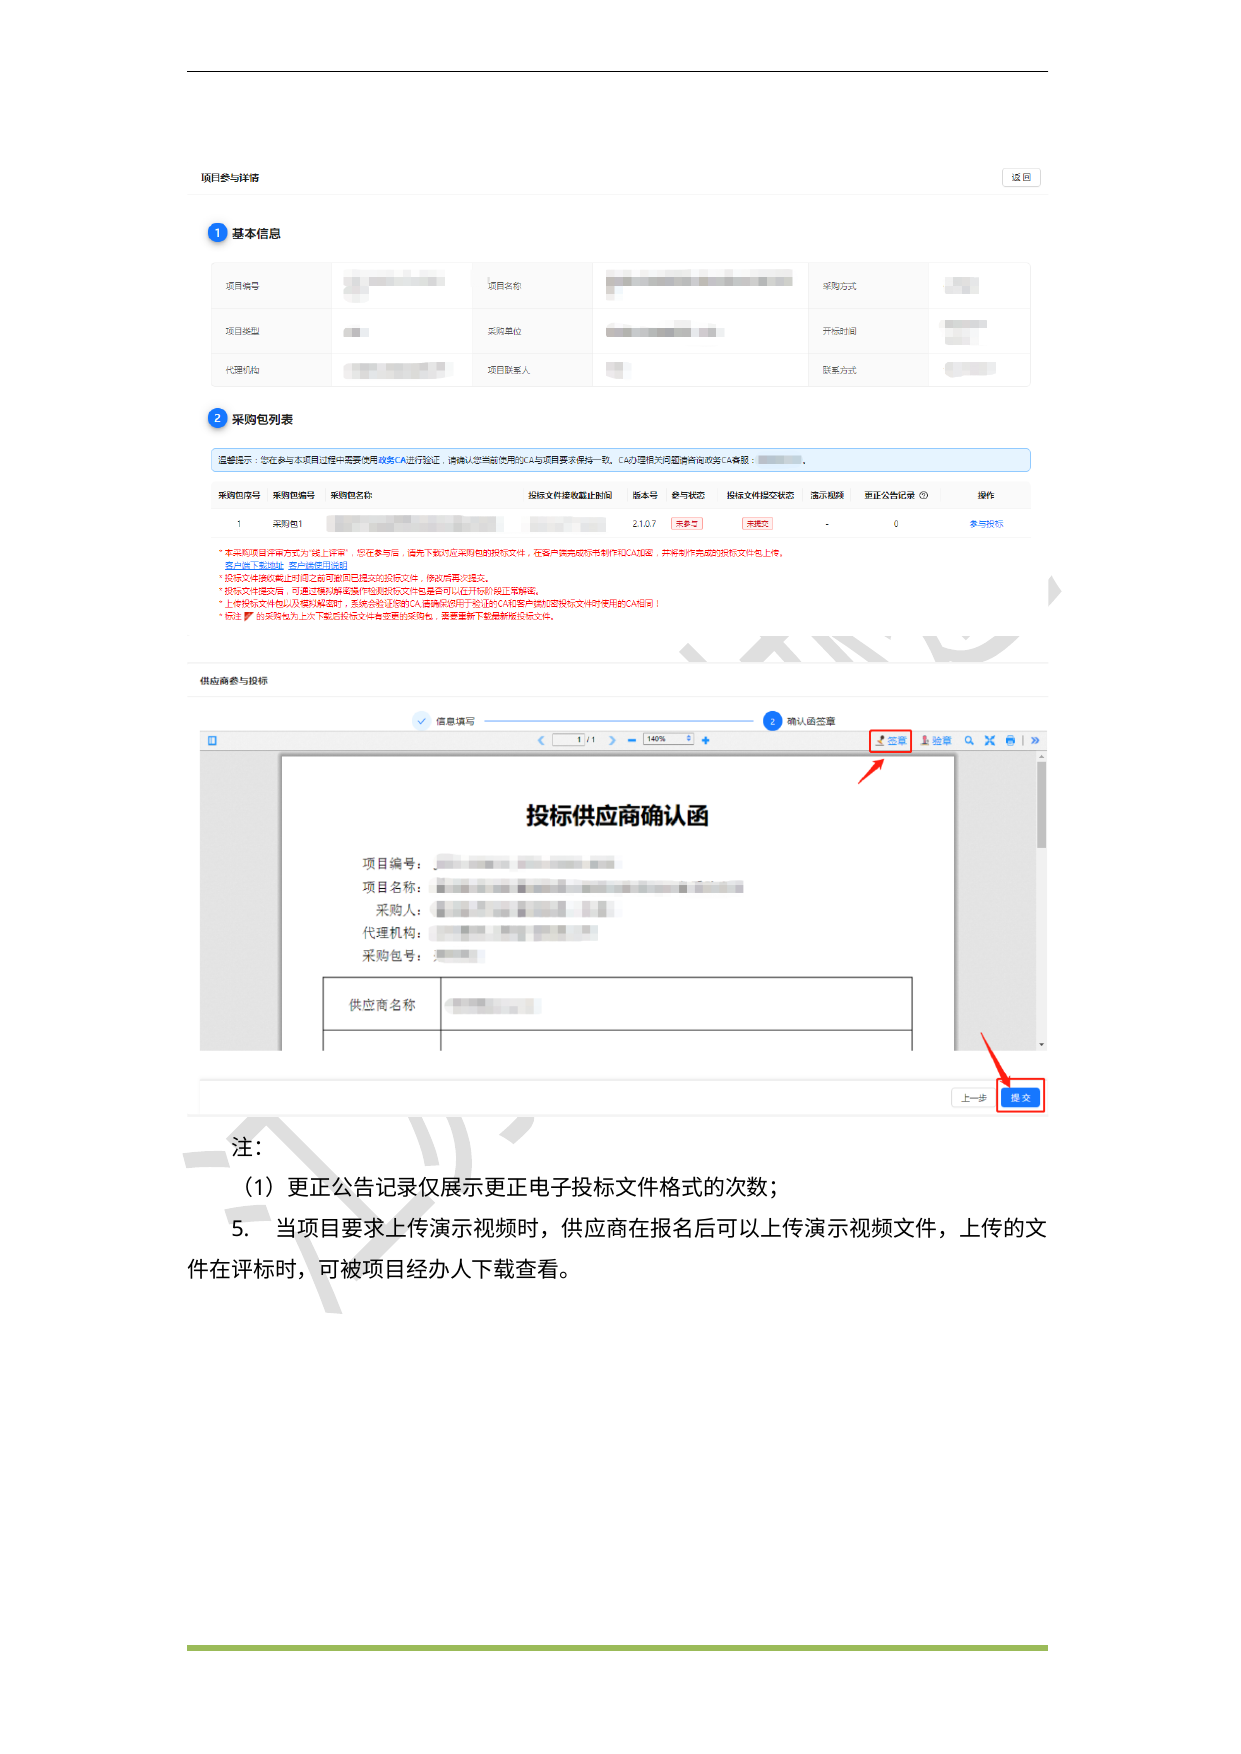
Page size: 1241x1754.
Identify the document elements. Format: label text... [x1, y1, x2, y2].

text （1）更正公告记录仅展示更正电子投标文件格式的次数； [187, 1170, 1048, 1203]
picture [187, 162, 1049, 636]
picture [187, 662, 1049, 1117]
text 注： [187, 1130, 1048, 1162]
list 当项目要求上传演示视频时，供应商在报名后可以上传演示视频文件，上传的文件在评标时，可被项目经办人下载查看。 [187, 1211, 1048, 1284]
